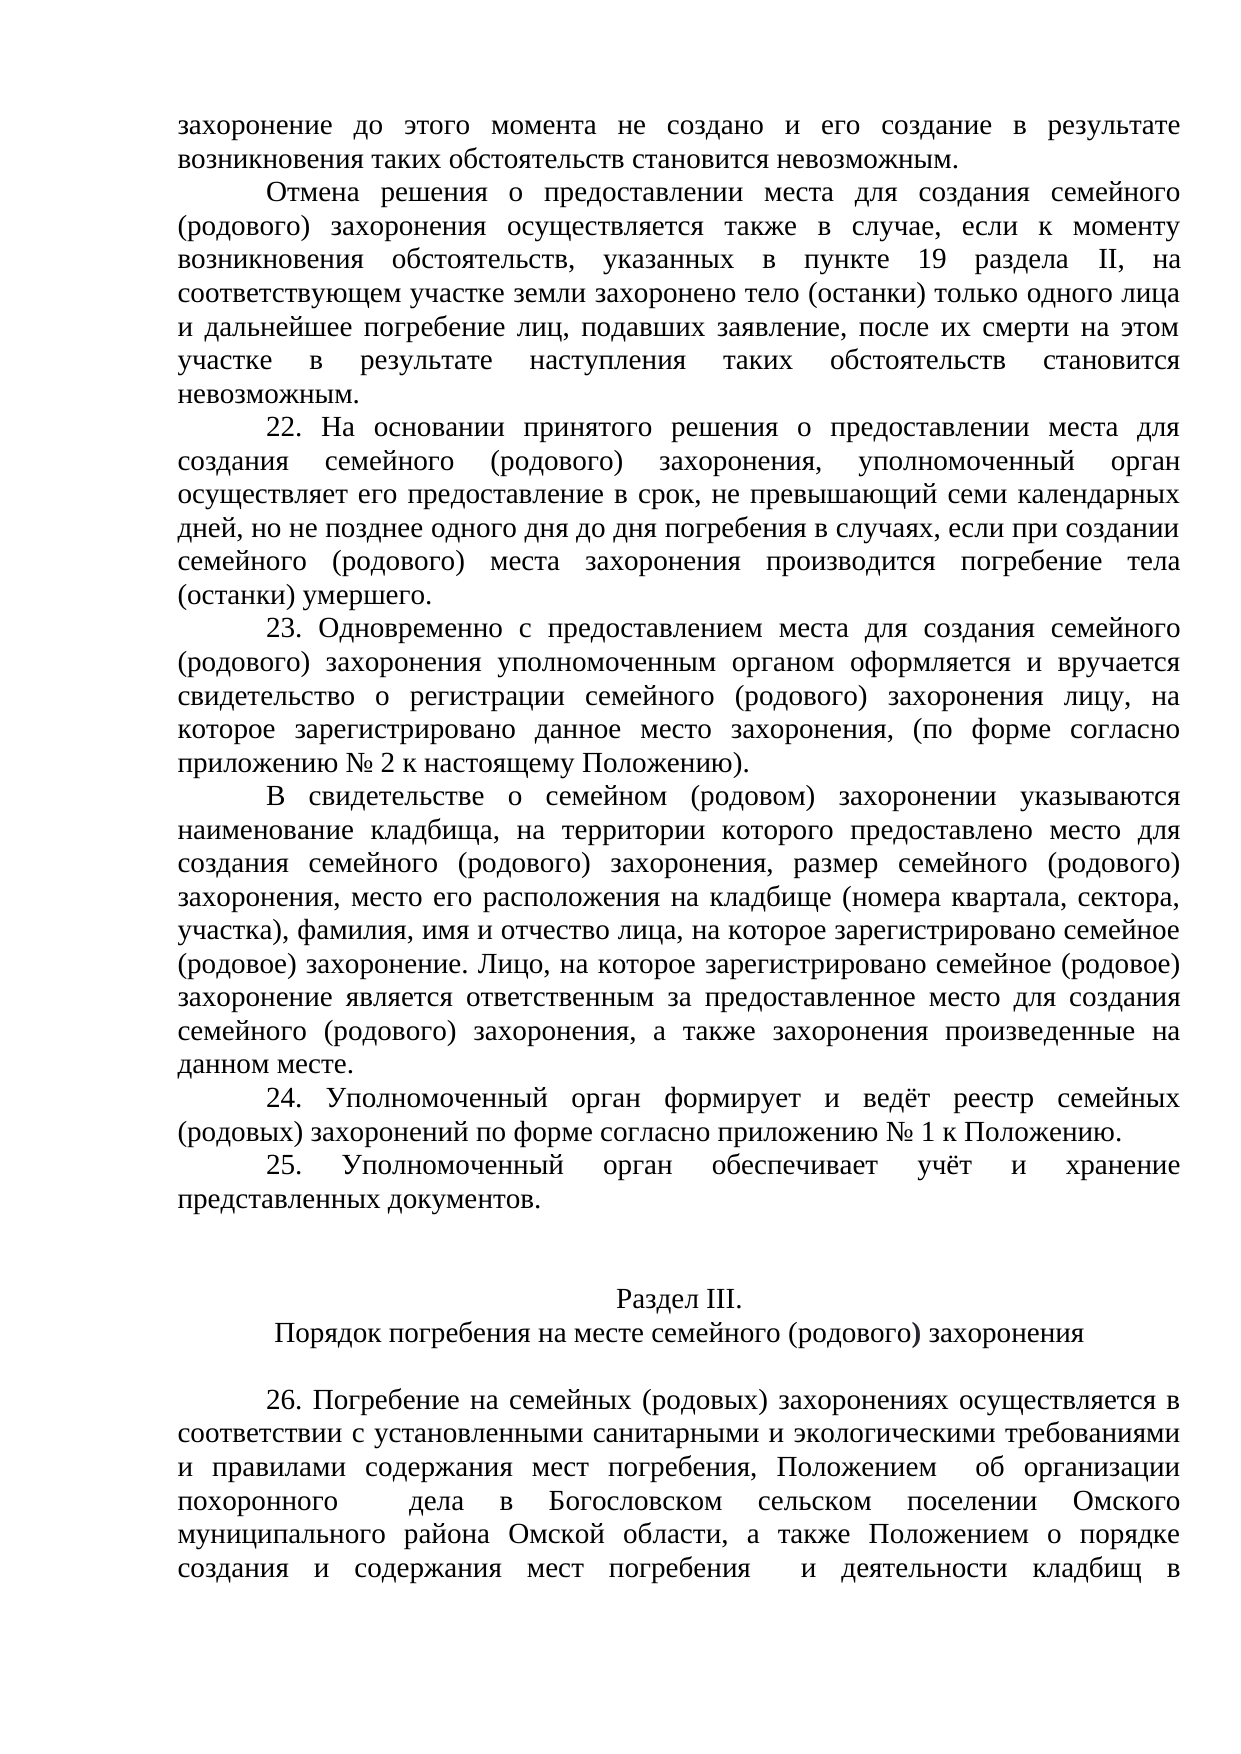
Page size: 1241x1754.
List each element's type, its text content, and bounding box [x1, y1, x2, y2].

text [177, 1382, 1181, 1583]
text 25. Уполномоченный орган обеспечивает учёт и хранение представленных документов. [177, 1147, 1181, 1214]
text 22. На основании принятого решения о предоставлении места для создания семейного (родового) захоронения, уполномоченный орган осуществляет его предоставление в срок, не превышающий семи календарных дней, но не позднее одного дня до дня погребения в случаях, если при создании семейного (родового) места захоронения производится погребение тела (останки) умершего. [177, 409, 1181, 611]
text Раздел III. [177, 1281, 1181, 1315]
text 24. Уполномоченный орган формирует и ведёт реестр семейных (родовых) захоронений по форме согласно приложению № 1 к Положению. [177, 1080, 1181, 1147]
text 23. Одновременно с предоставлением места для создания семейного (родового) захоронения уполномоченным органом оформляется и вручается свидетельство о регистрации семейного (родового) захоронения лицу, на которое зарегистрировано данное место захоронения, (по форме согласно приложению № 2 к настоящему Положению). [177, 611, 1181, 778]
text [177, 107, 1181, 174]
text В свидетельстве о семейном (родовом) захоронении указываются наименование кладбища, на территории которого предоставлено место для создания семейного (родового) захоронения, размер семейного (родового) захоронения, место его расположения на кладбище (номера квартала, сектора, участка), фамилия, имя и отчество лица, на которое зарегистрировано семейное (родовое) захоронение. Лицо, на которое зарегистрировано семейное (родовое) захоронение является ответственным за предоставленное место для создания семейного (родового) захоронения, а также захоронения произведенные на данном месте. [177, 778, 1181, 1080]
text Отмена решения о предоставлении места для создания семейного (родового) захоронения осуществляется также в случае, если к моменту возникновения обстоятельств, указанных в пункте 19 раздела II, на соответствующем участке земли захоронено тело (останки) только одного лица и дальнейшее погребение лиц, подавших заявление, после их смерти на этом участке в результате наступления таких обстоятельств становится невозможным. [177, 174, 1181, 409]
text Порядок погребения на месте семейного (родового) захоронения [177, 1315, 1181, 1348]
